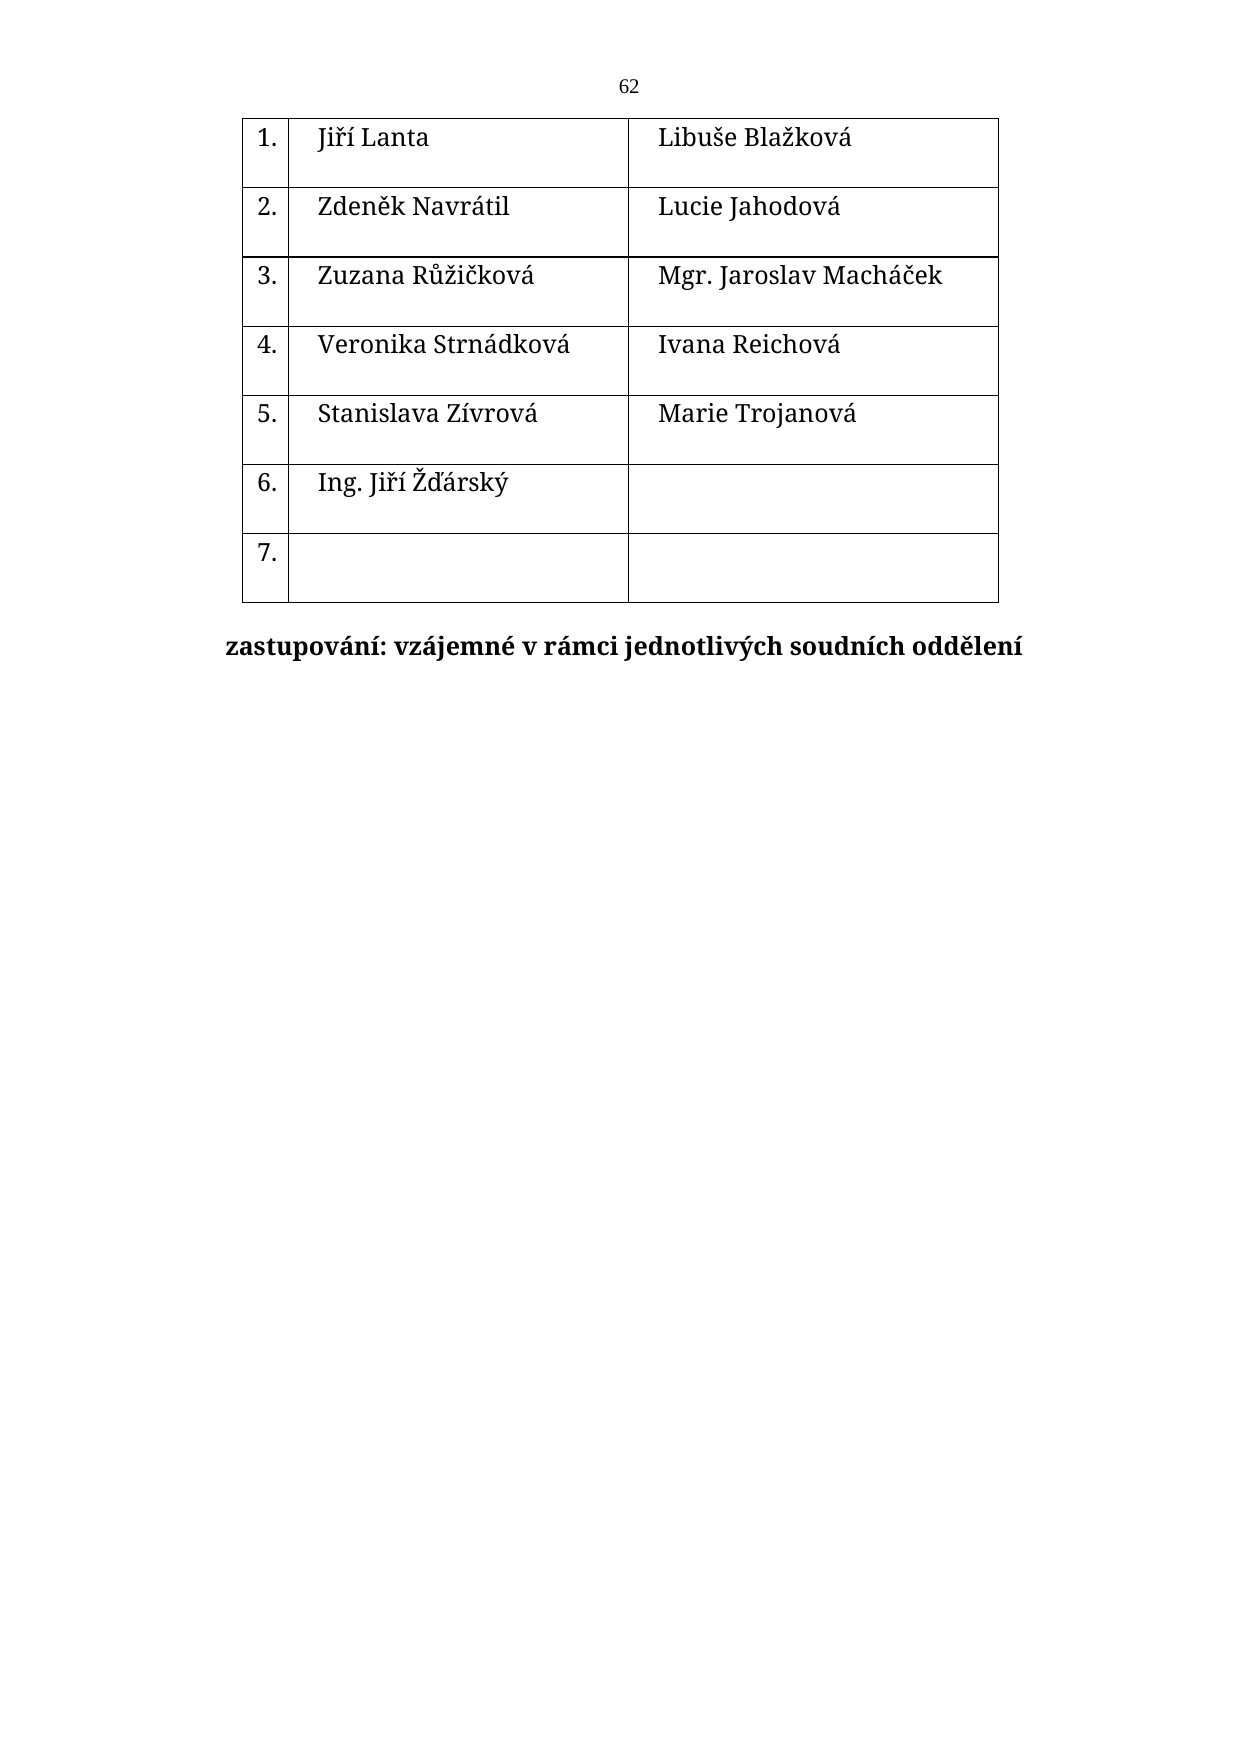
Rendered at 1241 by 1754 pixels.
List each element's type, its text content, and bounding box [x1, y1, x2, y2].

table_cell [243, 465, 288, 533]
text zastupování: vzájemné v rámci jednotlivých soudních oddělení [148, 628, 1092, 662]
table_cell Zdeněk Navrátil [289, 188, 628, 256]
table_cell [243, 119, 288, 187]
table_cell [243, 258, 288, 326]
table_cell [243, 327, 288, 395]
table_cell Lucie Jahodová [629, 188, 998, 256]
table_cell [243, 534, 288, 602]
table_cell Mgr. Jaroslav Macháček [629, 258, 998, 326]
table_cell [243, 188, 288, 256]
table_cell Marie Trojanová [629, 396, 998, 464]
table_cell Libuše Blažková [629, 119, 998, 187]
table_cell Zuzana Růžičková [289, 258, 628, 326]
table_cell Ivana Reichová [629, 327, 998, 395]
table_cell [629, 465, 998, 533]
table_cell Jiří Lanta [289, 119, 628, 187]
table_cell [289, 534, 628, 602]
table_cell Ing. Jiří Žďárský [289, 465, 628, 533]
table_cell [629, 534, 998, 602]
table_cell [243, 396, 288, 464]
table_cell Veronika Strnádková [289, 327, 628, 395]
table_cell Stanislava Zívrová [289, 396, 628, 464]
